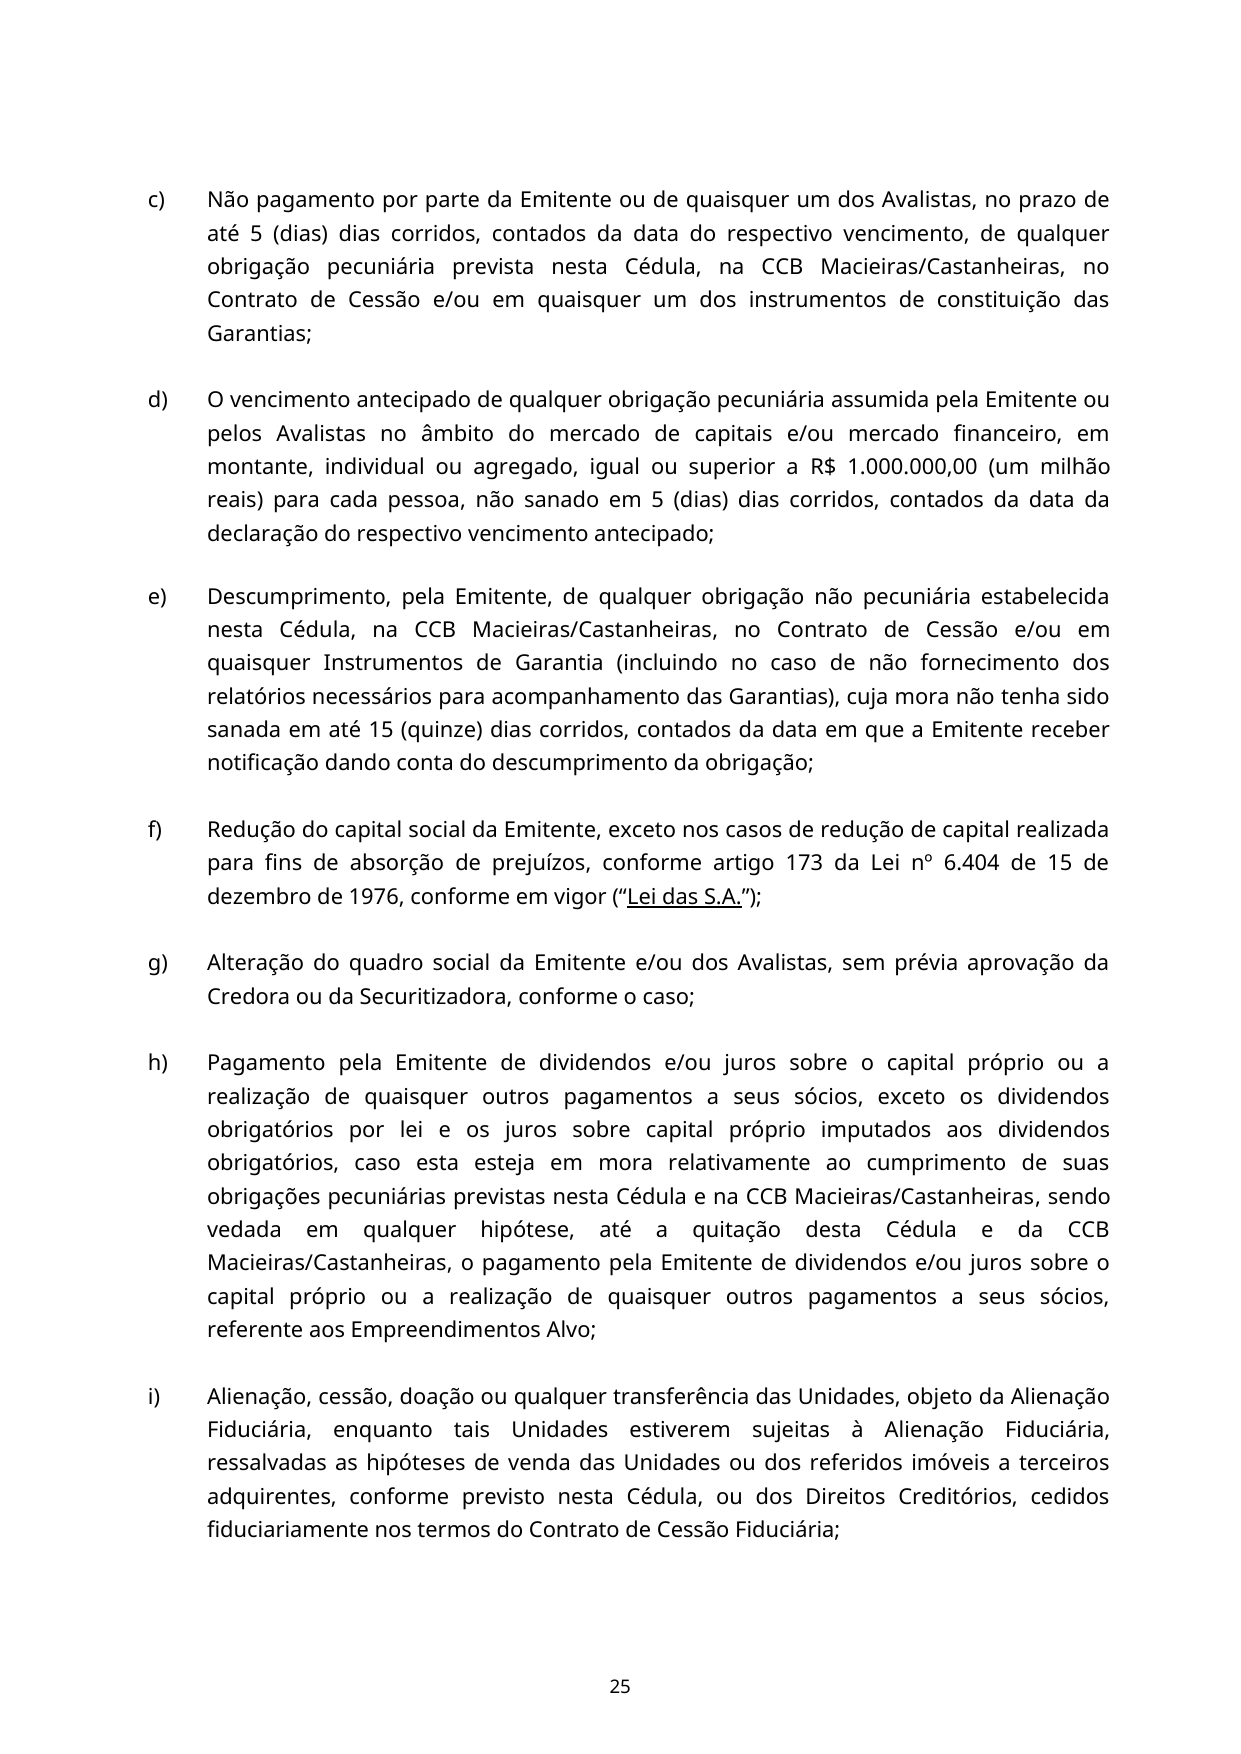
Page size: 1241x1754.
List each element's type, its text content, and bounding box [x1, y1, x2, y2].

list Pagamento pela Emitente de dividendos e/ou juros sobre o capital próprio ou a realização de quaisquer outros pagamentos a seus sócios, exceto os dividendos obrigatórios por lei e os juros sobre capital próprio imputados aos dividendos obrigatórios, caso esta esteja em mora relativamente ao cumprimento de suas obrigações pecuniárias previstas nesta Cédula e na CCB Macieiras/Castanheiras, sendo vedada em qualquer hipótese, até a quitação desta Cédula e da CCB Macieiras/Castanheiras, o pagamento pela Emitente de dividendos e/ou juros sobre o capital próprio ou a realização de quaisquer outros pagamentos a seus sócios, referente aos Empreendimentos Alvo; [148, 1044, 1111, 1344]
list Não pagamento por parte da Emitente ou de quaisquer um dos Avalistas, no prazo de até 5 (dias) dias corridos, contados da data do respectivo vencimento, de qualquer obrigação pecuniária prevista nesta Cédula, na CCB Macieiras/Castanheiras, no Contrato de Cessão e/ou em quaisquer um dos instrumentos de constituição das Garantias; [148, 181, 1111, 348]
list Alienação, cessão, doação ou qualquer transferência das Unidades, objeto da Alienação Fiduciária, enquanto tais Unidades estiverem sujeitas à Alienação Fiduciária, ressalvadas as hipóteses de venda das Unidades ou dos referidos imóveis a terceiros adquirentes, conforme previsto nesta Cédula, ou dos Direitos Creditórios, cedidos fiduciariamente nos termos do Contrato de Cessão Fiduciária; [148, 1377, 1111, 1544]
list Redução do capital social da Emitente, exceto nos casos de redução de capital realizada para fins de absorção de prejuízos, conforme artigo 173 da Lei nº 6.404 de 15 de dezembro de 1976, conforme em vigor (“Lei das S.A.”); [148, 811, 1111, 911]
list O vencimento antecipado de qualquer obrigação pecuniária assumida pela Emitente ou pelos Avalistas no âmbito do mercado de capitais e/ou mercado financeiro, em montante, individual ou agregado, igual ou superior a R$ 1.000.000,00 (um milhão reais) para cada pessoa, não sanado em 5 (dias) dias corridos, contados da data da declaração do respectivo vencimento antecipado; [148, 381, 1111, 548]
list Descumprimento, pela Emitente, de qualquer obrigação não pecuniária estabelecida nesta Cédula, na CCB Macieiras/Castanheiras, no Contrato de Cessão e/ou em quaisquer Instrumentos de Garantia (incluindo no caso de não fornecimento dos relatórios necessários para acompanhamento das Garantias), cuja mora não tenha sido sanada em até 15 (quinze) dias corridos, contados da data em que a Emitente receber notificação dando conta do descumprimento da obrigação; [148, 577, 1111, 777]
list Alteração do quadro social da Emitente e/ou dos Avalistas, sem prévia aprovação da Credora ou da Securitizadora, conforme o caso; [148, 944, 1111, 1011]
